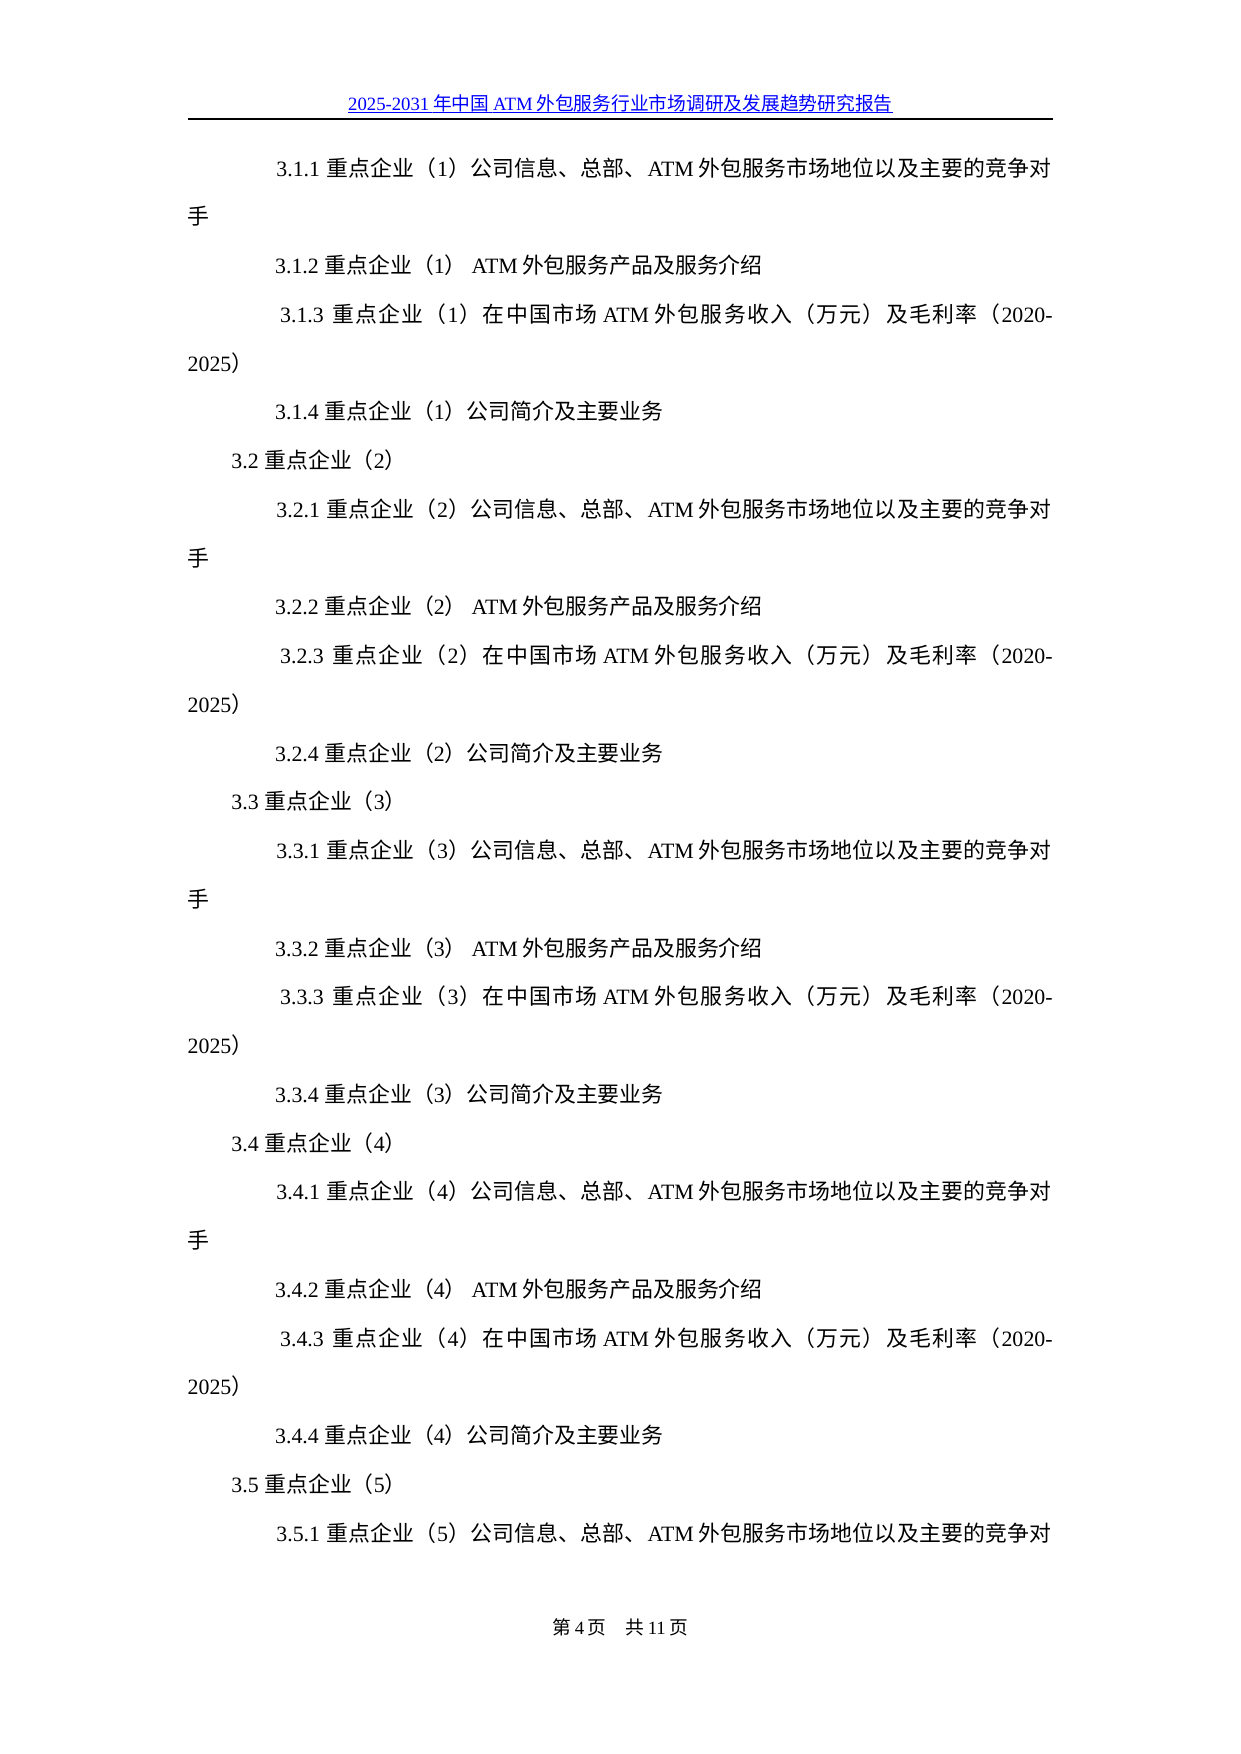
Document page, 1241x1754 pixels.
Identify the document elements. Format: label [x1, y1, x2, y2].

text [187, 150, 1053, 1548]
